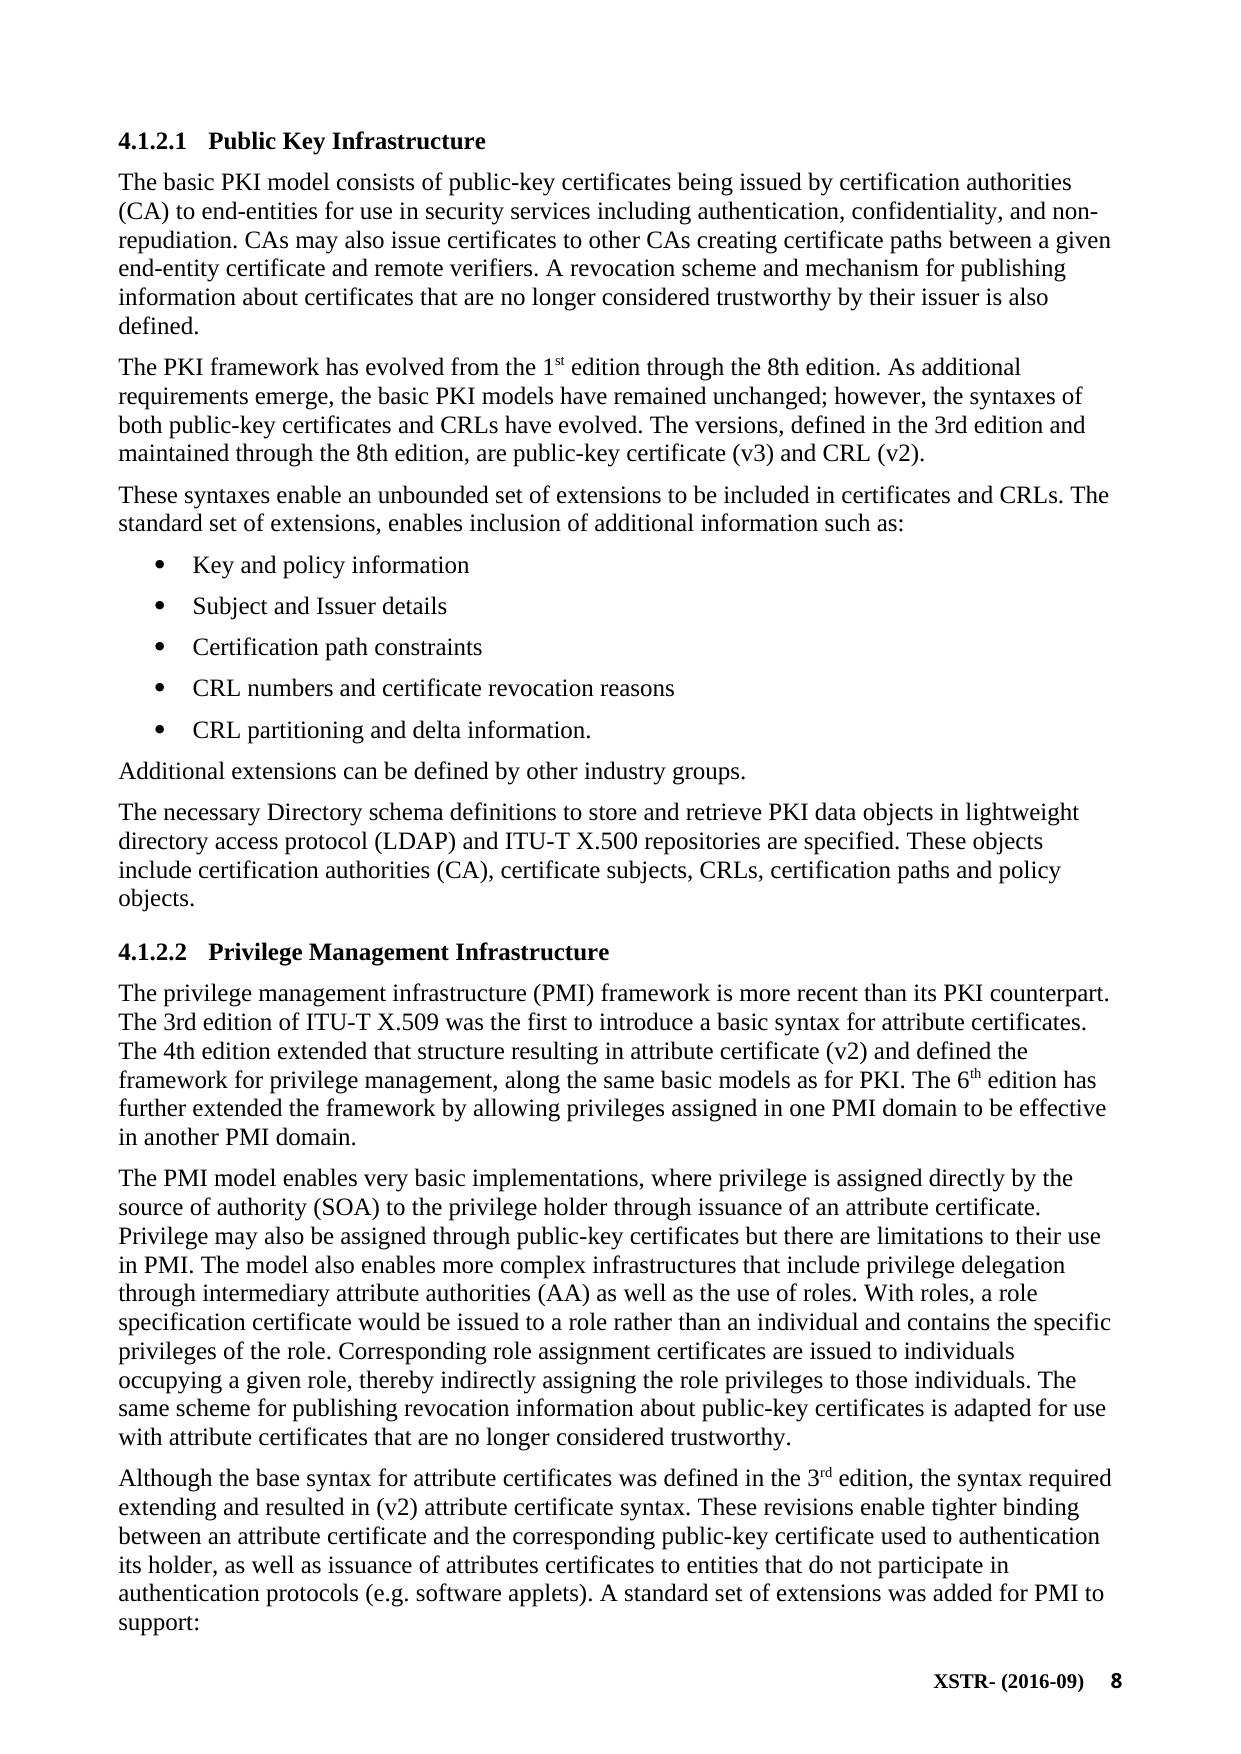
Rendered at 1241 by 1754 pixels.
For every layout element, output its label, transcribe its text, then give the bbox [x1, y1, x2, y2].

list CRL partitioning and delta information. [155, 715, 1122, 743]
subtitle Public Key Infrastructure [118, 126, 1122, 155]
text The necessary Directory schema definitions to store and retrieve PKI data objects in lightweight directory access protocol (LDAP) and ITU-T X.500 repositories are specified. These objects include certification authorities (CA), certificate subjects, CRLs, certification paths and policy objects. [118, 797, 1122, 912]
text Although the base syntax for attribute certificates was defined in the 3rd edition, the syntax required extending and resulted in (v2) attribute certificate syntax. These revisions enable tighter binding between an attribute certificate and the corresponding public-key certificate used to authentication its holder, as well as issuance of attributes certificates to entities that do not participate in authentication protocols (e.g. software applets). A standard set of extensions was added for PMI to support: [118, 1463, 1122, 1636]
text Additional extensions can be defined by other industry groups. [118, 756, 1122, 785]
list Subject and Issuer details [155, 591, 1122, 620]
list Key and policy information [155, 550, 1122, 578]
list CRL numbers and certificate revocation reasons [155, 673, 1122, 702]
text The privilege management infrastructure (PMI) framework is more recent than its PKI counterpart. The 3rd edition of ITU-T X.509 was the first to introduce a basic syntax for attribute certificates. The 4th edition extended that structure resulting in attribute certificate (v2) and defined the framework for privilege management, along the same basic models as for PKI. The 6th edition has further extended the framework by allowing privileges assigned in one PMI domain to be effective in another PMI domain. [118, 978, 1122, 1151]
text The PMI model enables very basic implementations, where privilege is assigned directly by the source of authority (SOA) to the privilege holder through issuance of an attribute certificate. Privilege may also be assigned through public-key certificates but there are limitations to their use in PMI. The model also enables more complex infrastructures that include privilege delegation through intermediary attribute authorities (AA) as well as the use of roles. With roles, a role specification certificate would be issued to a role rather than an individual and contains the specific privileges of the role. Corresponding role assignment certificates are issued to individuals occupying a given role, thereby indirectly assigning the role privileges to those individuals. The same scheme for publishing revocation information about public-key certificates is adapted for use with attribute certificates that are no longer considered trustworthy. [118, 1163, 1122, 1451]
subtitle Privilege Management Infrastructure [118, 937, 1122, 966]
text The basic PKI model consists of public-key certificates being issued by certification authorities (CA) to end-entities for use in security services including authentication, confidentiality, and non-repudiation. CAs may also issue certificates to other CAs creating certificate paths between a given end-entity certificate and remote verifiers. A revocation scheme and mechanism for publishing information about certificates that are no longer considered trustworthy by their issuer is also defined. [118, 167, 1122, 340]
text The PKI framework has evolved from the 1st edition through the 8th edition. As additional requirements emerge, the basic PKI models have remained unchanged; however, the syntaxes of both public-key certificates and CRLs have evolved. The versions, defined in the 3rd edition and maintained through the 8th edition, are public-key certificate (v3) and CRL (v2). [118, 352, 1122, 467]
list Certification path constraints [155, 632, 1122, 661]
text These syntaxes enable an unbounded set of extensions to be included in certificates and CRLs. The standard set of extensions, enables inclusion of additional information such as: [118, 480, 1122, 537]
